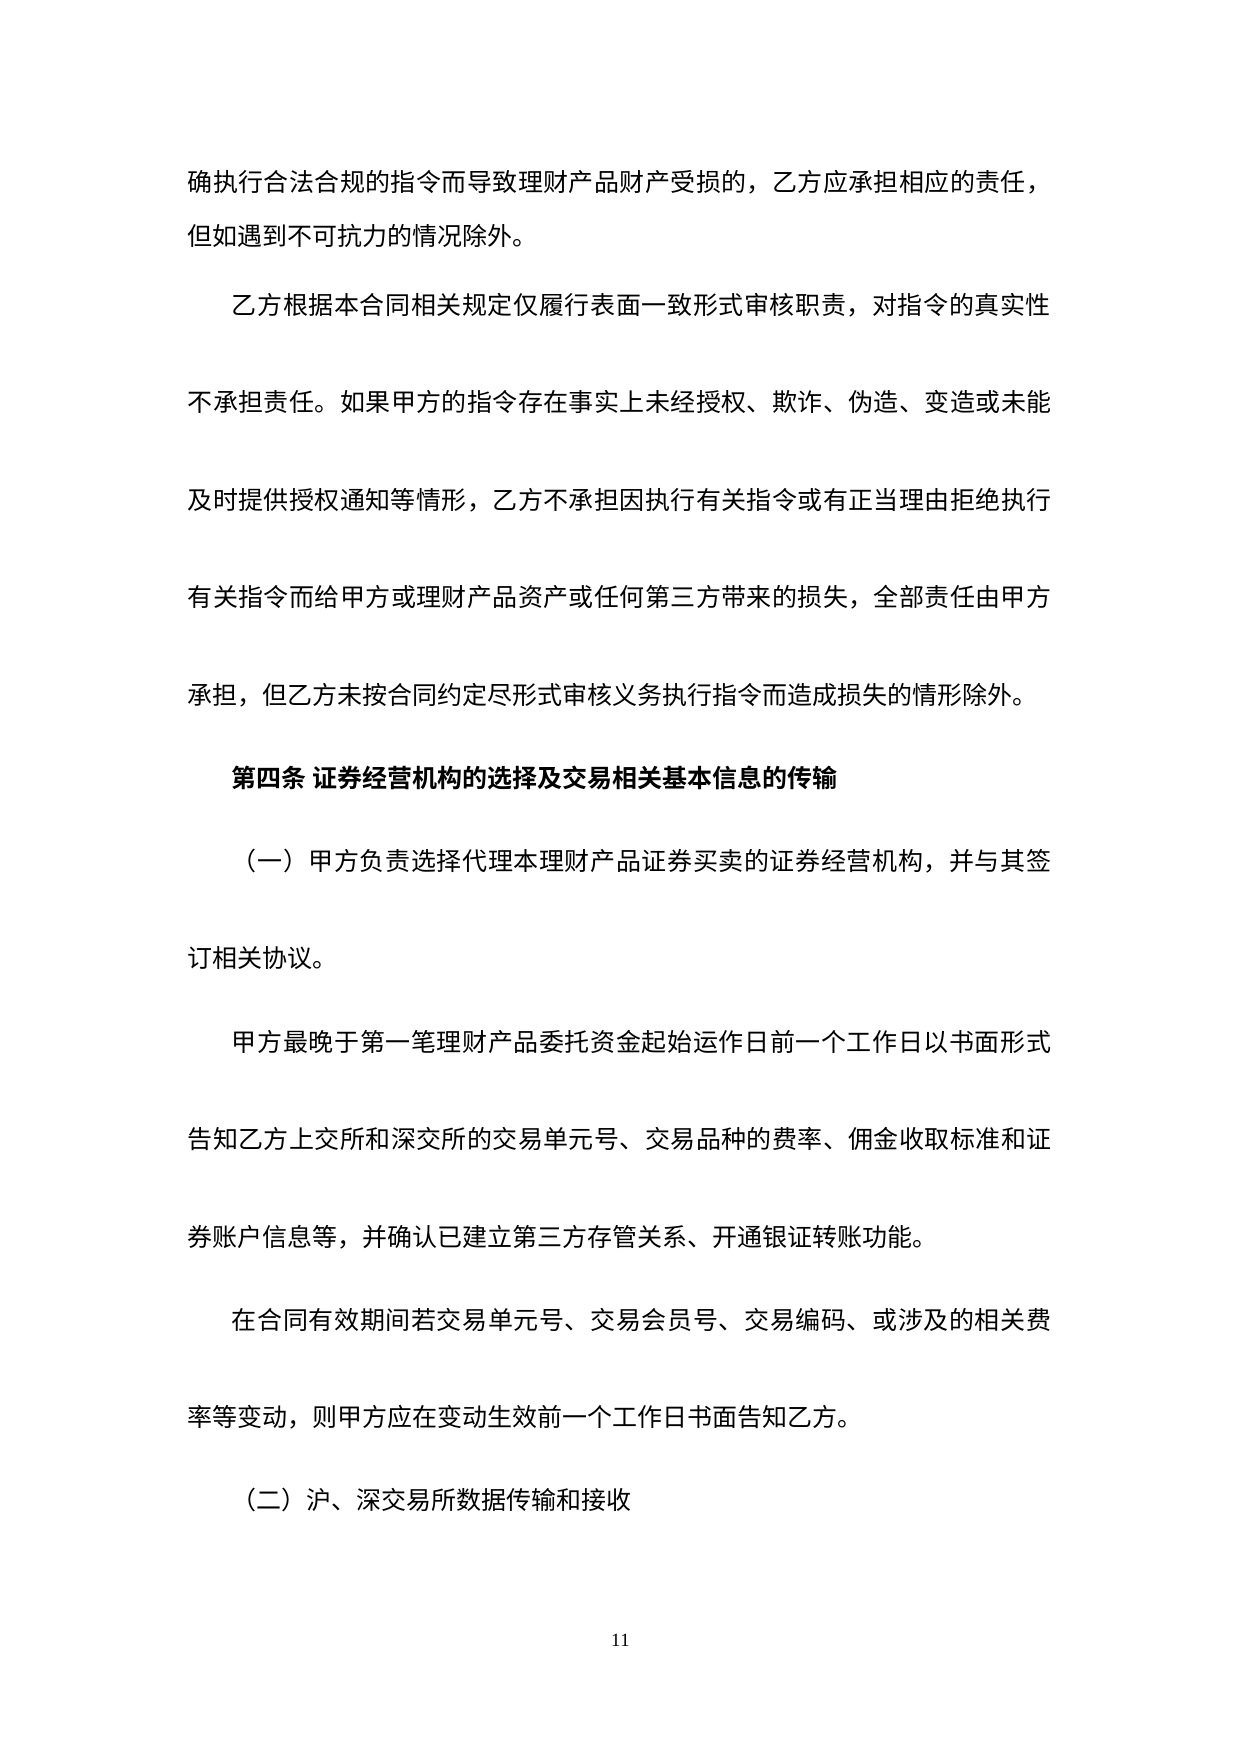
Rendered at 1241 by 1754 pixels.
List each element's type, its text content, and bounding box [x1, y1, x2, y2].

text 第四条 证券经营机构的选择及交易相关基本信息的传输 [187, 744, 1053, 809]
text （二）沪、深交易所数据传输和接收 [187, 1466, 1053, 1531]
text 乙方根据本合同相关规定仅履行表面一致形式审核职责，对指令的真实性不承担责任。如果甲方的指令存在事实上未经授权、欺诈、伪造、变造或未能及时提供授权通知等情形，乙方不承担因执行有关指令或有正当理由拒绝执行有关指令而给甲方或理财产品资产或任何第三方带来的损失，全部责任由甲方承担，但乙方未按合同约定尽形式审核义务执行指令而造成损失的情形除外。 [187, 271, 1053, 726]
text （一）甲方负责选择代理本理财产品证券买卖的证券经营机构，并与其签订相关协议。 [187, 827, 1053, 989]
text 在合同有效期间若交易单元号、交易会员号、交易编码、或涉及的相关费率等变动，则甲方应在变动生效前一个工作日书面告知乙方。 [187, 1286, 1053, 1448]
text 甲方最晚于第一笔理财产品委托资金起始运作日前一个工作日以书面形式告知乙方上交所和深交所的交易单元号、交易品种的费率、佣金收取标准和证券账户信息等，并确认已建立第三方存管关系、开通银证转账功能。 [187, 1008, 1053, 1268]
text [187, 162, 1053, 253]
